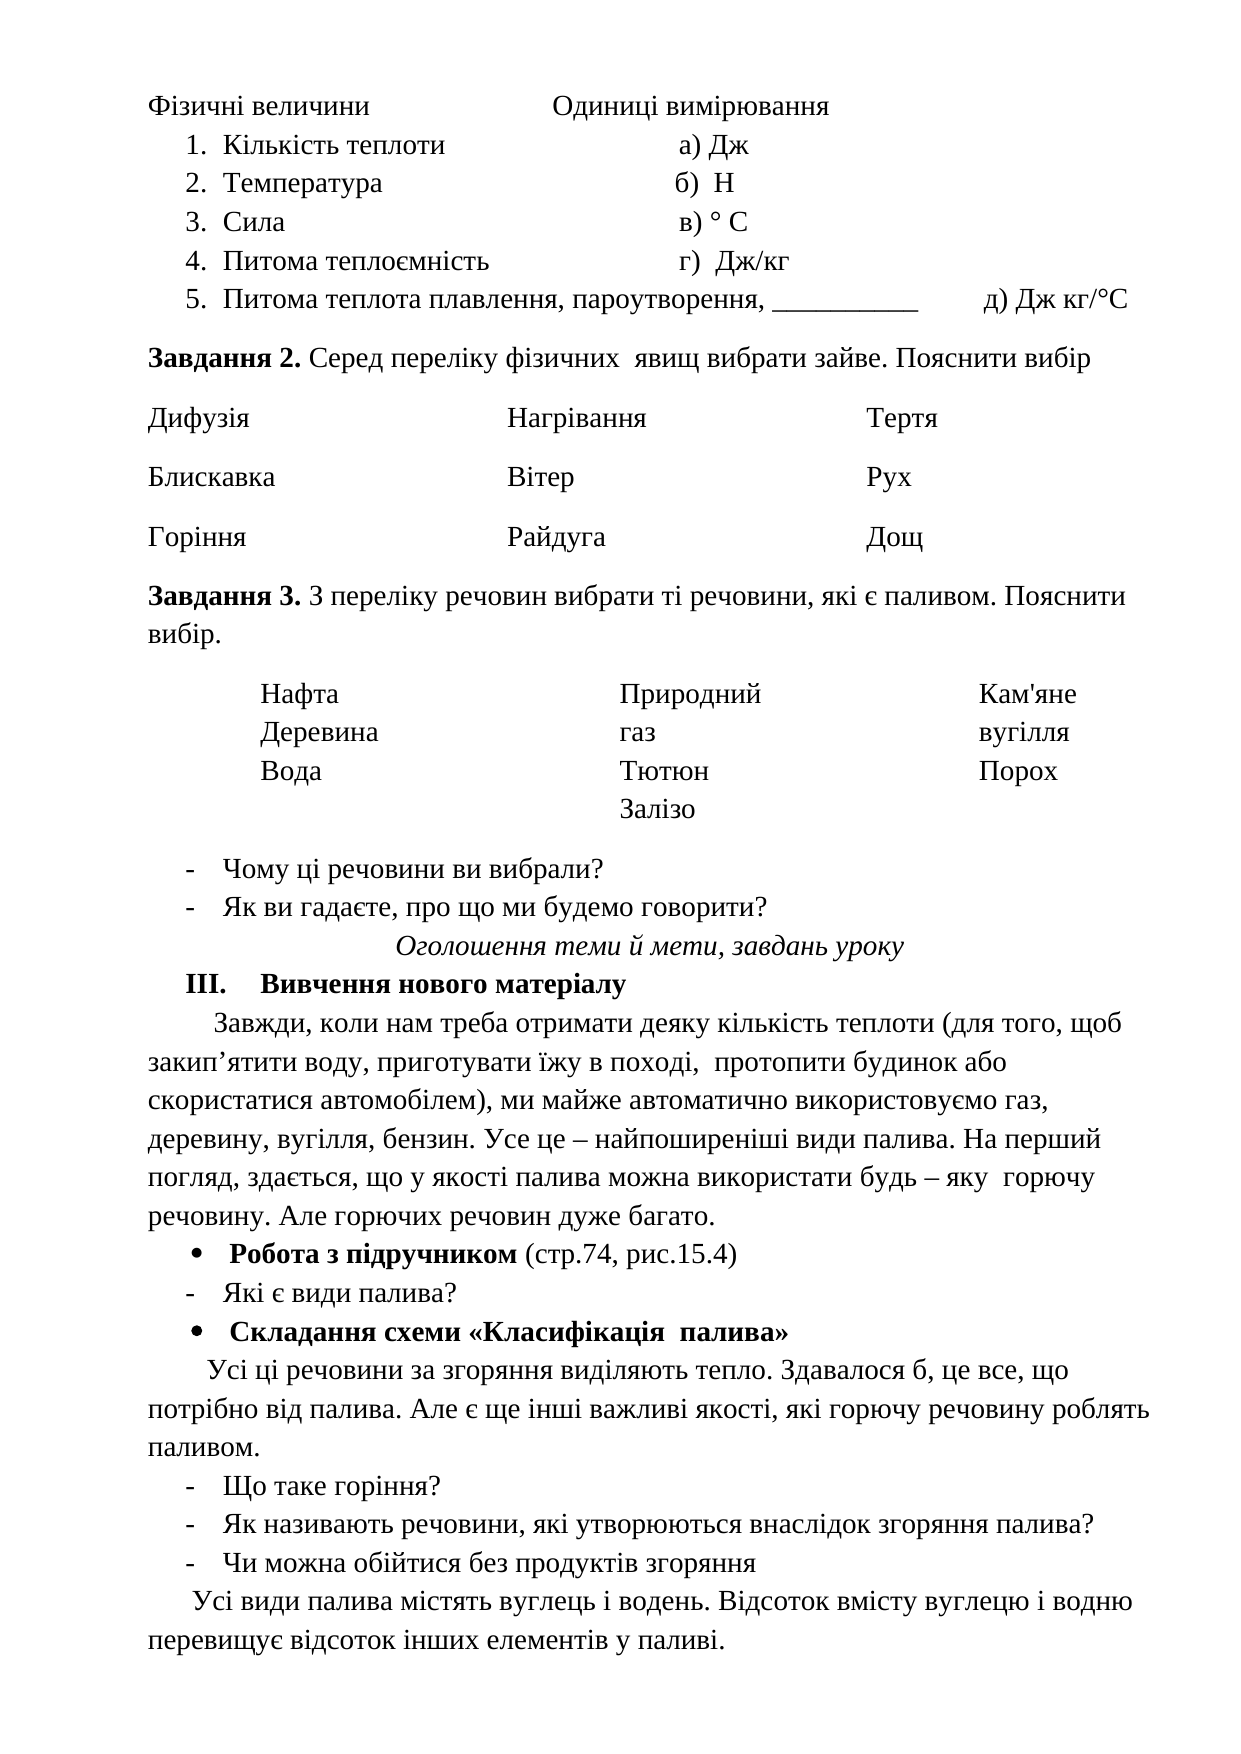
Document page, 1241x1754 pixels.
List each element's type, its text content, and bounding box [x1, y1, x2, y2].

list Кількість теплоти а) Дж [185, 127, 1152, 161]
text Завдання 2. Серед переліку фізичних явищ вибрати зайве. Пояснити вибір [148, 341, 1152, 374]
list Складання схеми «Класифікація палива» [192, 1314, 1152, 1347]
list Завжди, коли нам треба отримати деяку кількість теплоти (для того, щоб закип’ятити воду, приготувати їжу в поході, протопити будинок або скористатися автомобілем), ми майже автоматично використовуємо газ, деревину, вугілля, бензин. Усе це – найпоширеніші види палива. На перший погляд, здається, що у якості палива можна використати будь – яку горючу речовину. Але горючих речовин дуже багато. [148, 1005, 1152, 1231]
list Температура б) Н [185, 166, 1152, 199]
list Робота з підручником (стр.74, рис.15.4) [192, 1236, 1152, 1270]
list Нафта [260, 676, 433, 709]
list Які є види палива? [185, 1275, 1152, 1309]
text Дощ [866, 519, 1152, 552]
text Тертя [866, 400, 1152, 433]
text Завдання 3. З переліку речовин вибрати ті речовини, які є паливом. Пояснити вибір. [148, 578, 1152, 650]
text Нагрівання [507, 400, 792, 433]
list Оголошення теми й мети, завдань уроку [148, 928, 1152, 962]
list Як називають речовини, які утворюються внаслідок згоряння палива? [185, 1506, 1152, 1540]
text Блискавка [148, 459, 433, 493]
list Що таке горіння? [185, 1468, 1152, 1501]
list Природний газ [619, 676, 792, 748]
list Питома теплоємність г) Дж/кг [185, 243, 1152, 276]
list Вода [260, 753, 433, 787]
list Чи можна обійтися без продуктів згоряння [185, 1545, 1152, 1578]
list Залізо [619, 792, 792, 825]
list Питома теплота плавлення, пароутворення, __________ д) Дж кг/°С [185, 281, 1152, 315]
text Рух [866, 459, 1152, 493]
text Вітер [507, 459, 792, 493]
text Райдуга [507, 519, 792, 552]
text Горіння [148, 519, 433, 552]
list Чому ці речовини ви вибрали? [185, 851, 1152, 884]
list Кам'яне вугілля [979, 676, 1152, 748]
list Фізичні величини Одиниці вимірювання [148, 88, 1152, 122]
list Порох [979, 753, 1152, 787]
list Усі види палива містять вуглець і водень. Відсоток вмісту вуглецю і водню перевищує відсоток інших елементів у паливі. [148, 1583, 1152, 1656]
list Вивчення нового матеріалу [185, 967, 1152, 1000]
list Тютюн [619, 753, 792, 787]
list Як ви гадаєте, про що ми будемо говорити? [185, 889, 1152, 923]
text Дифузія [148, 400, 433, 433]
list Сила в) ° С [185, 204, 1152, 238]
list Деревина [260, 714, 433, 748]
list Усі ці речовини за згоряння виділяють тепло. Здавалося б, це все, що потрібно від палива. Але є ще інші важливі якості, які горючу речовину роблять паливом. [148, 1352, 1152, 1463]
